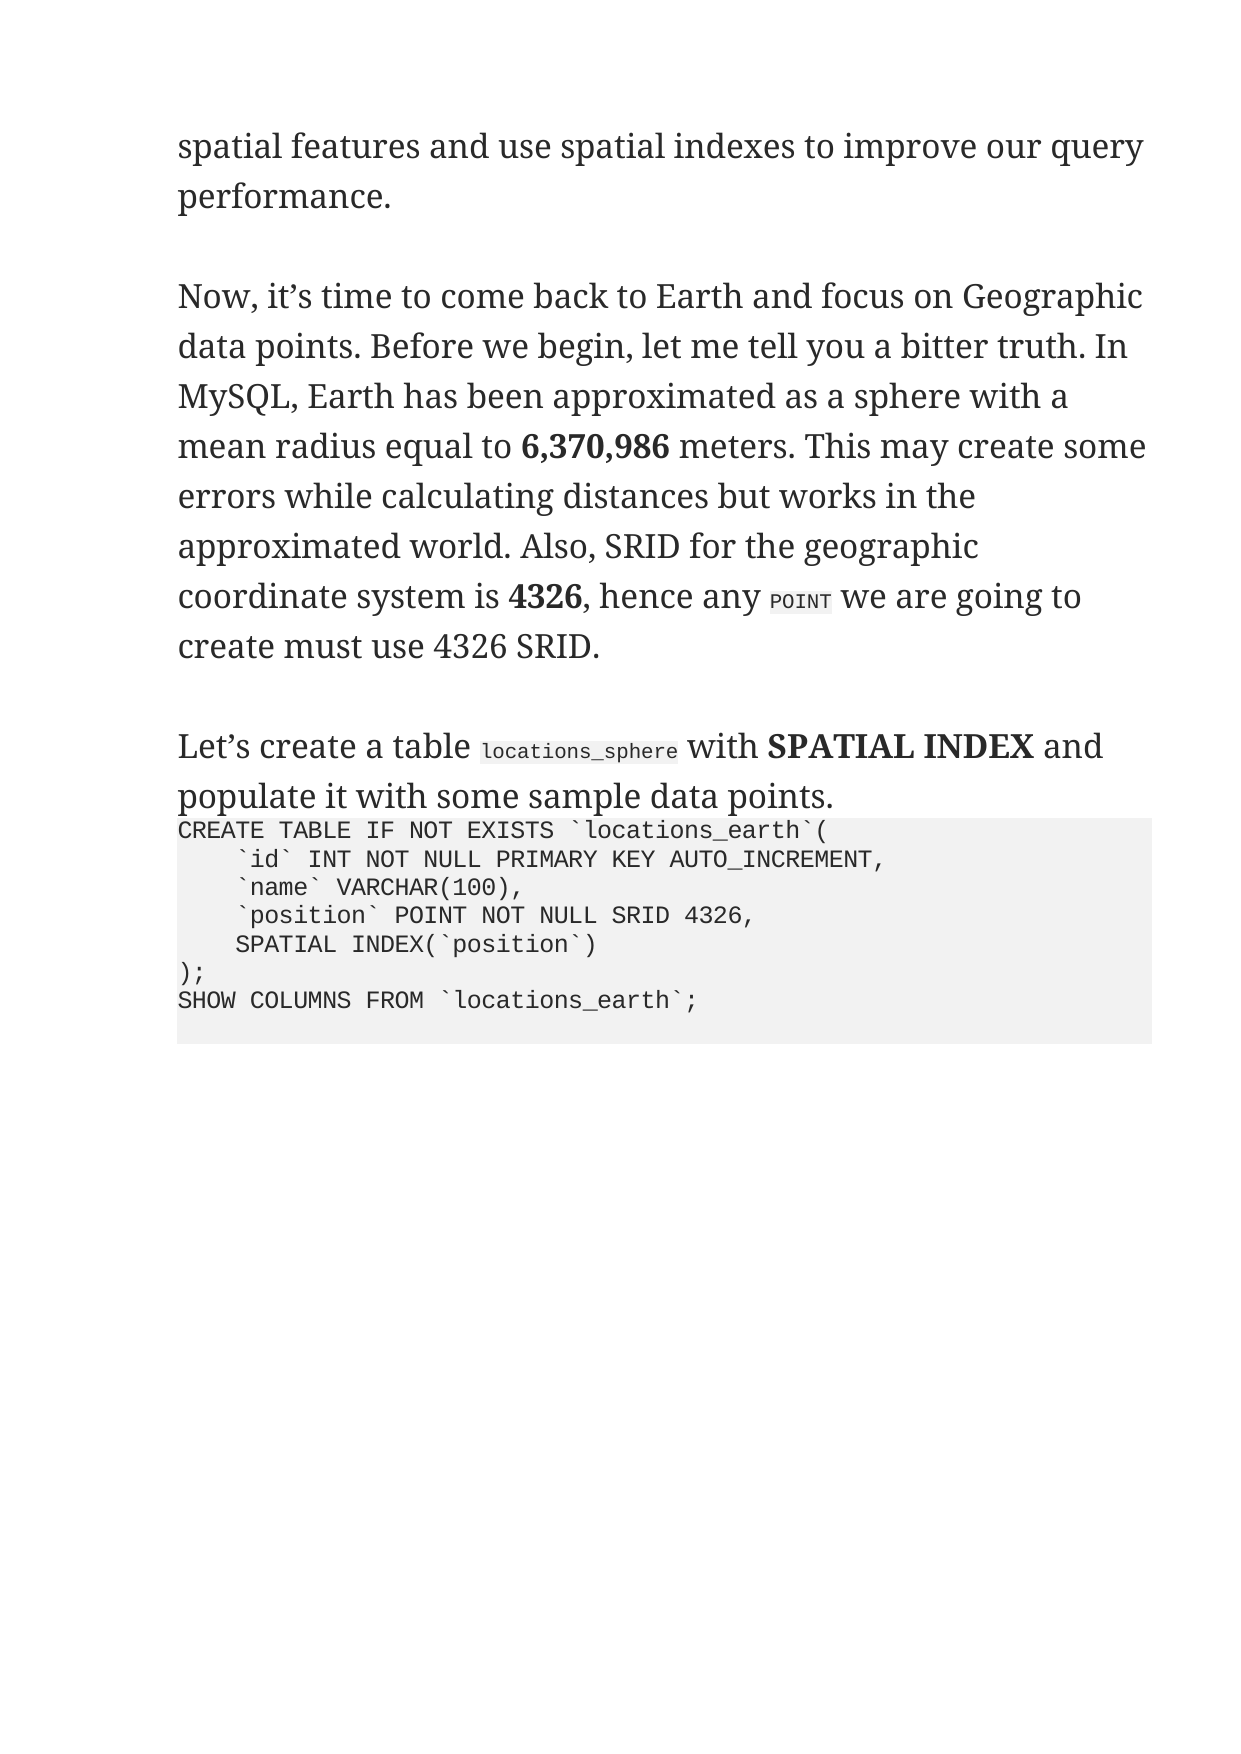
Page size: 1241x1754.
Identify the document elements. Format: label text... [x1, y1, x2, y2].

text CREATE TABLE IF NOT EXISTS `locations_earth`( `id` INT NOT NULL PRIMARY KEY AUTO_INCREMENT, `name` VARCHAR(100), `position` POINT NOT NULL SRID 4326, SPATIAL INDEX(`position`) ); SHOW COLUMNS FROM `locations_earth`; [177, 818, 1152, 1016]
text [177, 118, 1152, 218]
text Let’s create a table locations_sphere with SPATIAL INDEX and populate it with some sample data points. [177, 718, 1152, 818]
text Now, it’s time to come back to Earth and focus on Geographic data points. Before we begin, let me tell you a bitter truth. In MySQL, Earth has been approximated as a sphere with a mean radius equal to 6,370,986 meters. This may create some errors while calculating distances but works in the approximated world. Also, SRID for the geographic coordinate system is 4326, hence any POINT we are going to create must use 4326 SRID. [177, 268, 1152, 668]
